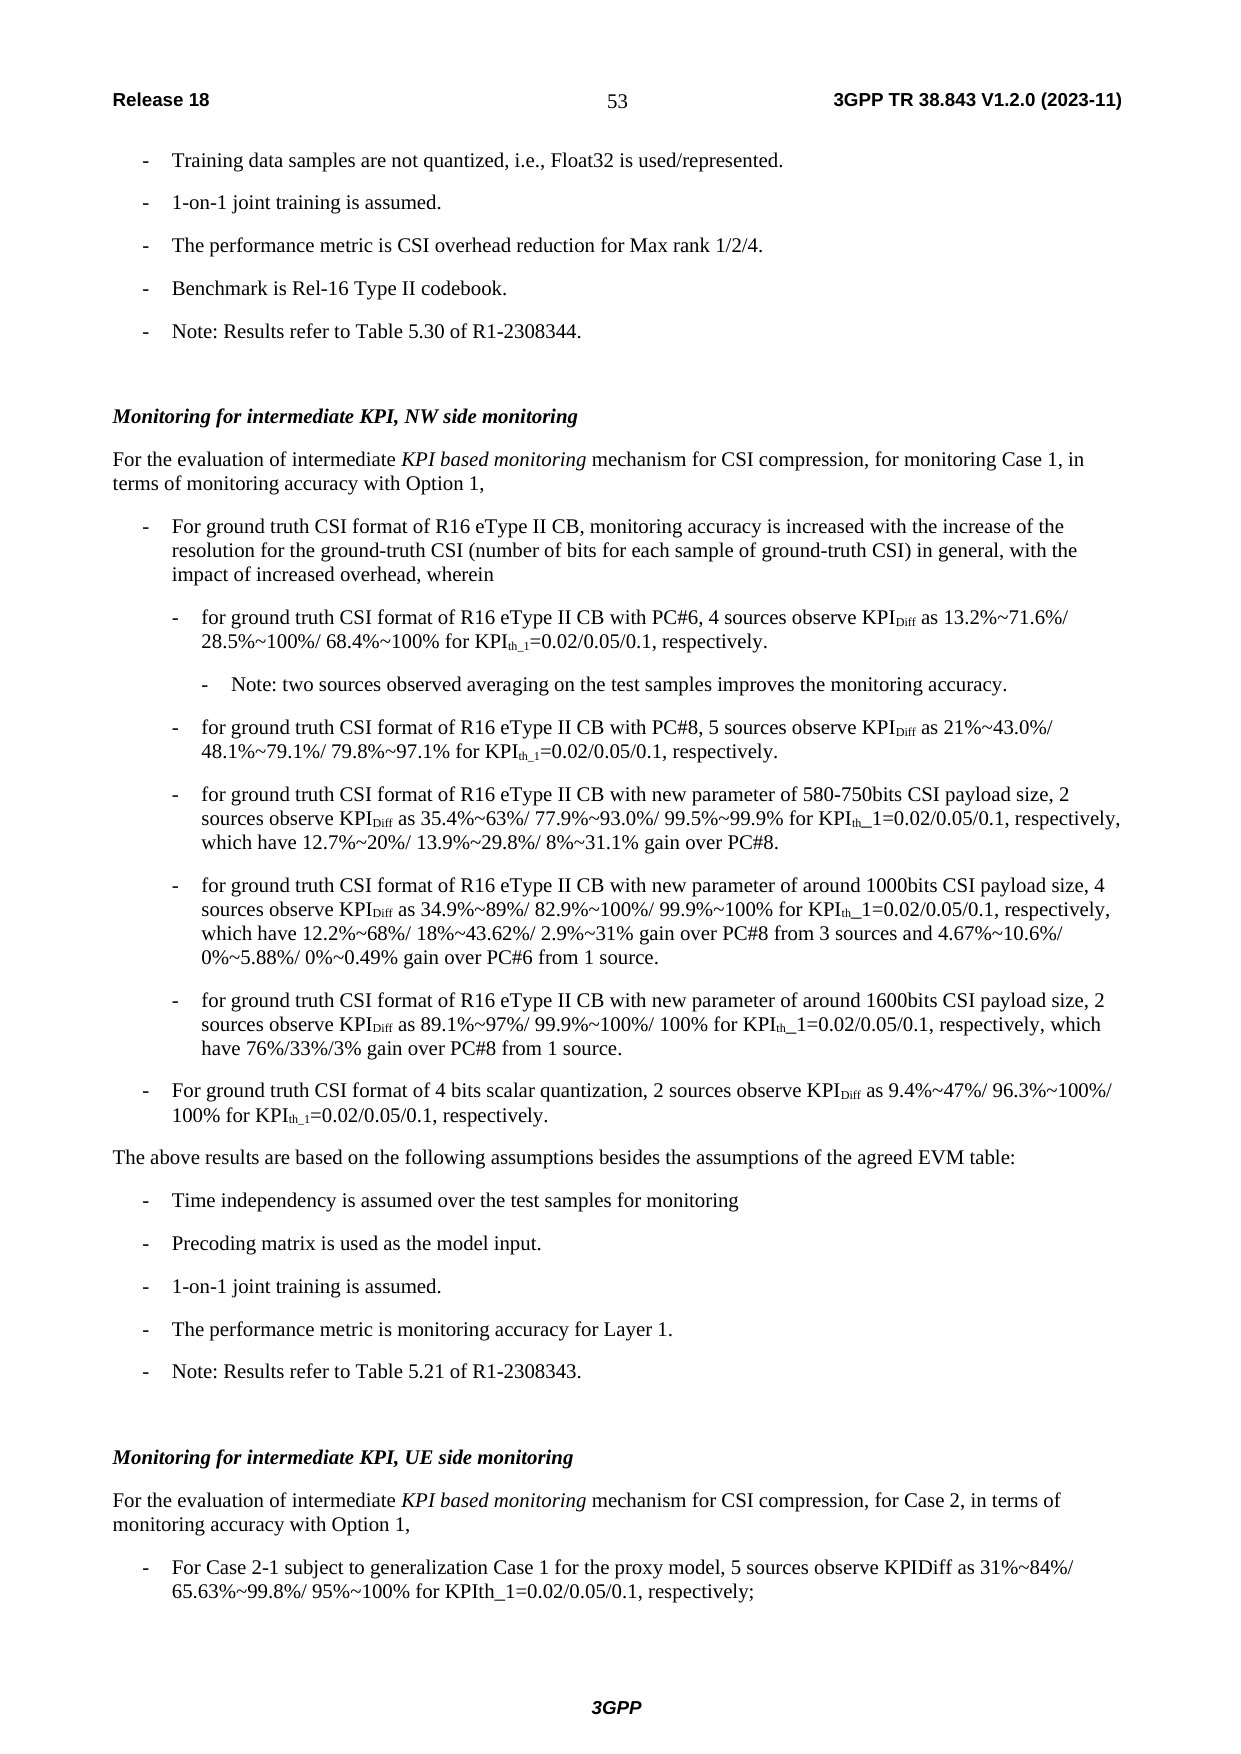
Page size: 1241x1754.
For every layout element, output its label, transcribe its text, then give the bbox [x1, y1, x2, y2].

text - 1-on-1 joint training is assumed. [142, 1274, 1122, 1298]
text - Note: Results refer to Table 5.30 of R1-2308344. [142, 319, 1122, 343]
text Monitoring for intermediate KPI, UE side monitoring [112, 1445, 1122, 1469]
text - for ground truth CSI format of R16 eType II CB with new parameter of around 1000bits CSI payload size, 4 sources observe KPIDiff as 34.9%~89%/ 82.9%~100%/ 99.9%~100% for KPIth_1=0.02/0.05/0.1, respectively, which have 12.2%~68%/ 18%~43.62%/ 2.9%~31% gain over PC#8 from 3 sources and 4.67%~10.6%/ 0%~5.88%/ 0%~0.49% gain over PC#6 from 1 source. [172, 872, 1122, 969]
text - Note: two sources observed averaging on the test samples improves the monitoring accuracy. [201, 672, 1122, 696]
text - For ground truth CSI format of 4 bits scalar quantization, 2 sources observe KPIDiff as 9.4%~47%/ 96.3%~100%/ 100% for KPIth_1=0.02/0.05/0.1, respectively. [142, 1078, 1122, 1127]
text - For Case 2-1 subject to generalization Case 1 for the proxy model, 5 sources observe KPIDiff as 31%~84%/ 65.63%~99.8%/ 95%~100% for KPIth_1=0.02/0.05/0.1, respectively; [142, 1555, 1122, 1603]
text - 1-on-1 joint training is assumed. [142, 190, 1122, 214]
text - for ground truth CSI format of R16 eType II CB with PC#6, 4 sources observe KPIDiff as 13.2%~71.6%/ 28.5%~100%/ 68.4%~100% for KPIth_1=0.02/0.05/0.1, respectively. [172, 605, 1122, 653]
text - The performance metric is CSI overhead reduction for Max rank 1/2/4. [142, 233, 1122, 257]
text For the evaluation of intermediate KPI based monitoring mechanism for CSI compression, for monitoring Case 1, in terms of monitoring accuracy with Option 1, [112, 447, 1122, 495]
text - Precoding matrix is used as the model input. [142, 1231, 1122, 1255]
text The above results are based on the following assumptions besides the assumptions of the agreed EVM table: [112, 1145, 1122, 1169]
text For the evaluation of intermediate KPI based monitoring mechanism for CSI compression, for Case 2, in terms of monitoring accuracy with Option 1, [112, 1488, 1122, 1536]
text Monitoring for intermediate KPI, NW side monitoring [112, 404, 1122, 428]
text - For ground truth CSI format of R16 eType II CB, monitoring accuracy is increased with the increase of the resolution for the ground-truth CSI (number of bits for each sample of ground-truth CSI) in general, with the impact of increased overhead, wherein [142, 514, 1122, 586]
text - for ground truth CSI format of R16 eType II CB with new parameter of around 1600bits CSI payload size, 2 sources observe KPIDiff as 89.1%~97%/ 99.9%~100%/ 100% for KPIth_1=0.02/0.05/0.1, respectively, which have 76%/33%/3% gain over PC#8 from 1 source. [172, 987, 1122, 1060]
text - for ground truth CSI format of R16 eType II CB with PC#8, 5 sources observe KPIDiff as 21%~43.0%/ 48.1%~79.1%/ 79.8%~97.1% for KPIth_1=0.02/0.05/0.1, respectively. [172, 715, 1122, 763]
text - The performance metric is monitoring accuracy for Layer 1. [142, 1317, 1122, 1341]
text - Note: Results refer to Table 5.21 of R1-2308343. [142, 1359, 1122, 1383]
text - Time independency is assumed over the test samples for monitoring [142, 1188, 1122, 1212]
text - for ground truth CSI format of R16 eType II CB with new parameter of 580-750bits CSI payload size, 2 sources observe KPIDiff as 35.4%~63%/ 77.9%~93.0%/ 99.5%~99.9% for KPIth_1=0.02/0.05/0.1, respectively, which have 12.7%~20%/ 13.9%~29.8%/ 8%~31.1% gain over PC#8. [172, 782, 1122, 854]
text - Benchmark is Rel-16 Type II codebook. [142, 276, 1122, 300]
text - Training data samples are not quantized, i.e., Float32 is used/represented. [142, 147, 1122, 172]
